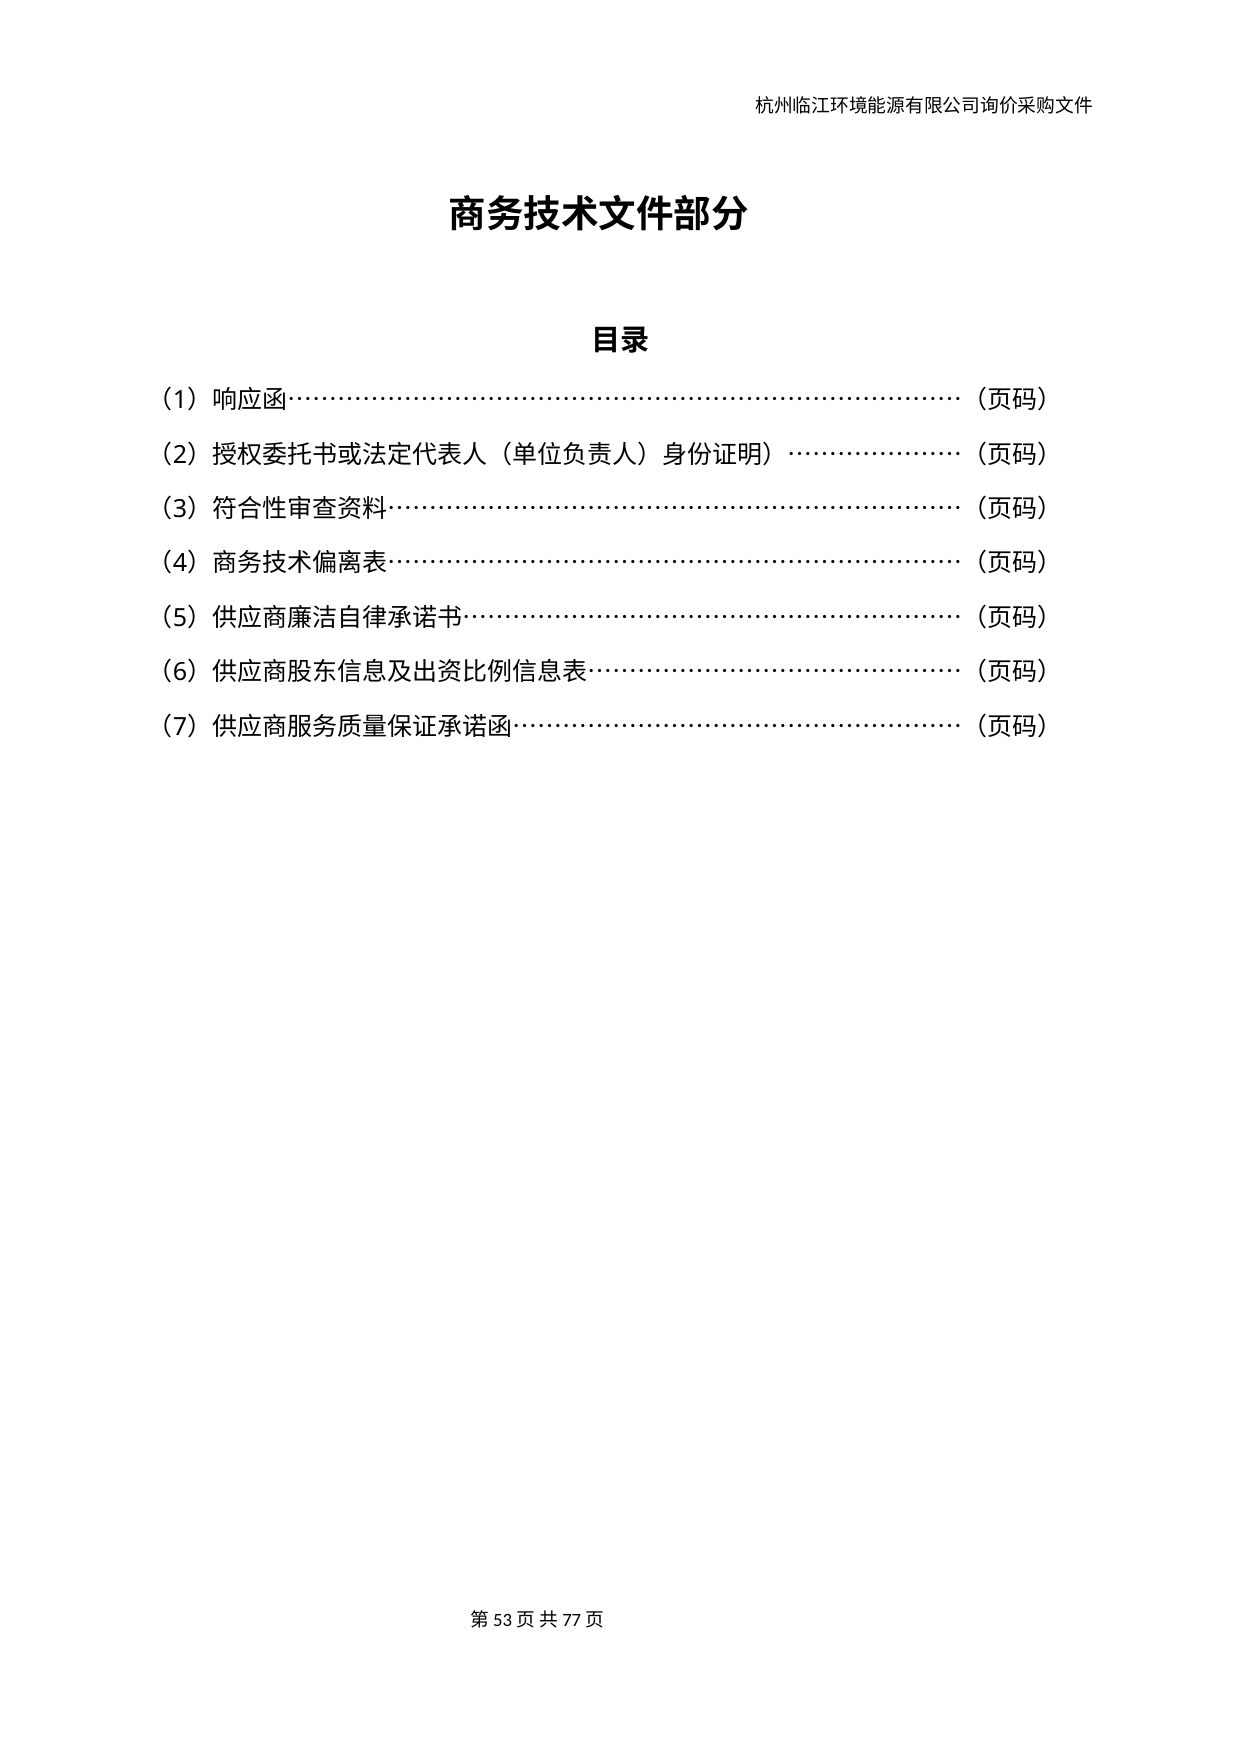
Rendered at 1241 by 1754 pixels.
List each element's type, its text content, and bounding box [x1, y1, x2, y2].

text （7）供应商服务质量保证承诺函………………………………………………（页码） [148, 706, 1092, 742]
text （4）商务技术偏离表……………………………………………………………（页码） [148, 543, 1092, 579]
text （2）授权委托书或法定代表人（单位负责人）身份证明）…………………（页码） [148, 434, 1092, 470]
text （6）供应商股东信息及出资比例信息表………………………………………（页码） [148, 652, 1092, 688]
text 商务技术文件部分 [148, 184, 1049, 238]
text （3）符合性审查资料……………………………………………………………（页码） [148, 488, 1092, 525]
text （5）供应商廉洁自律承诺书……………………………………………………（页码） [148, 597, 1092, 633]
text （1）响应函………………………………………………………………………（页码） [148, 380, 1092, 416]
text 目录 [148, 316, 1092, 359]
